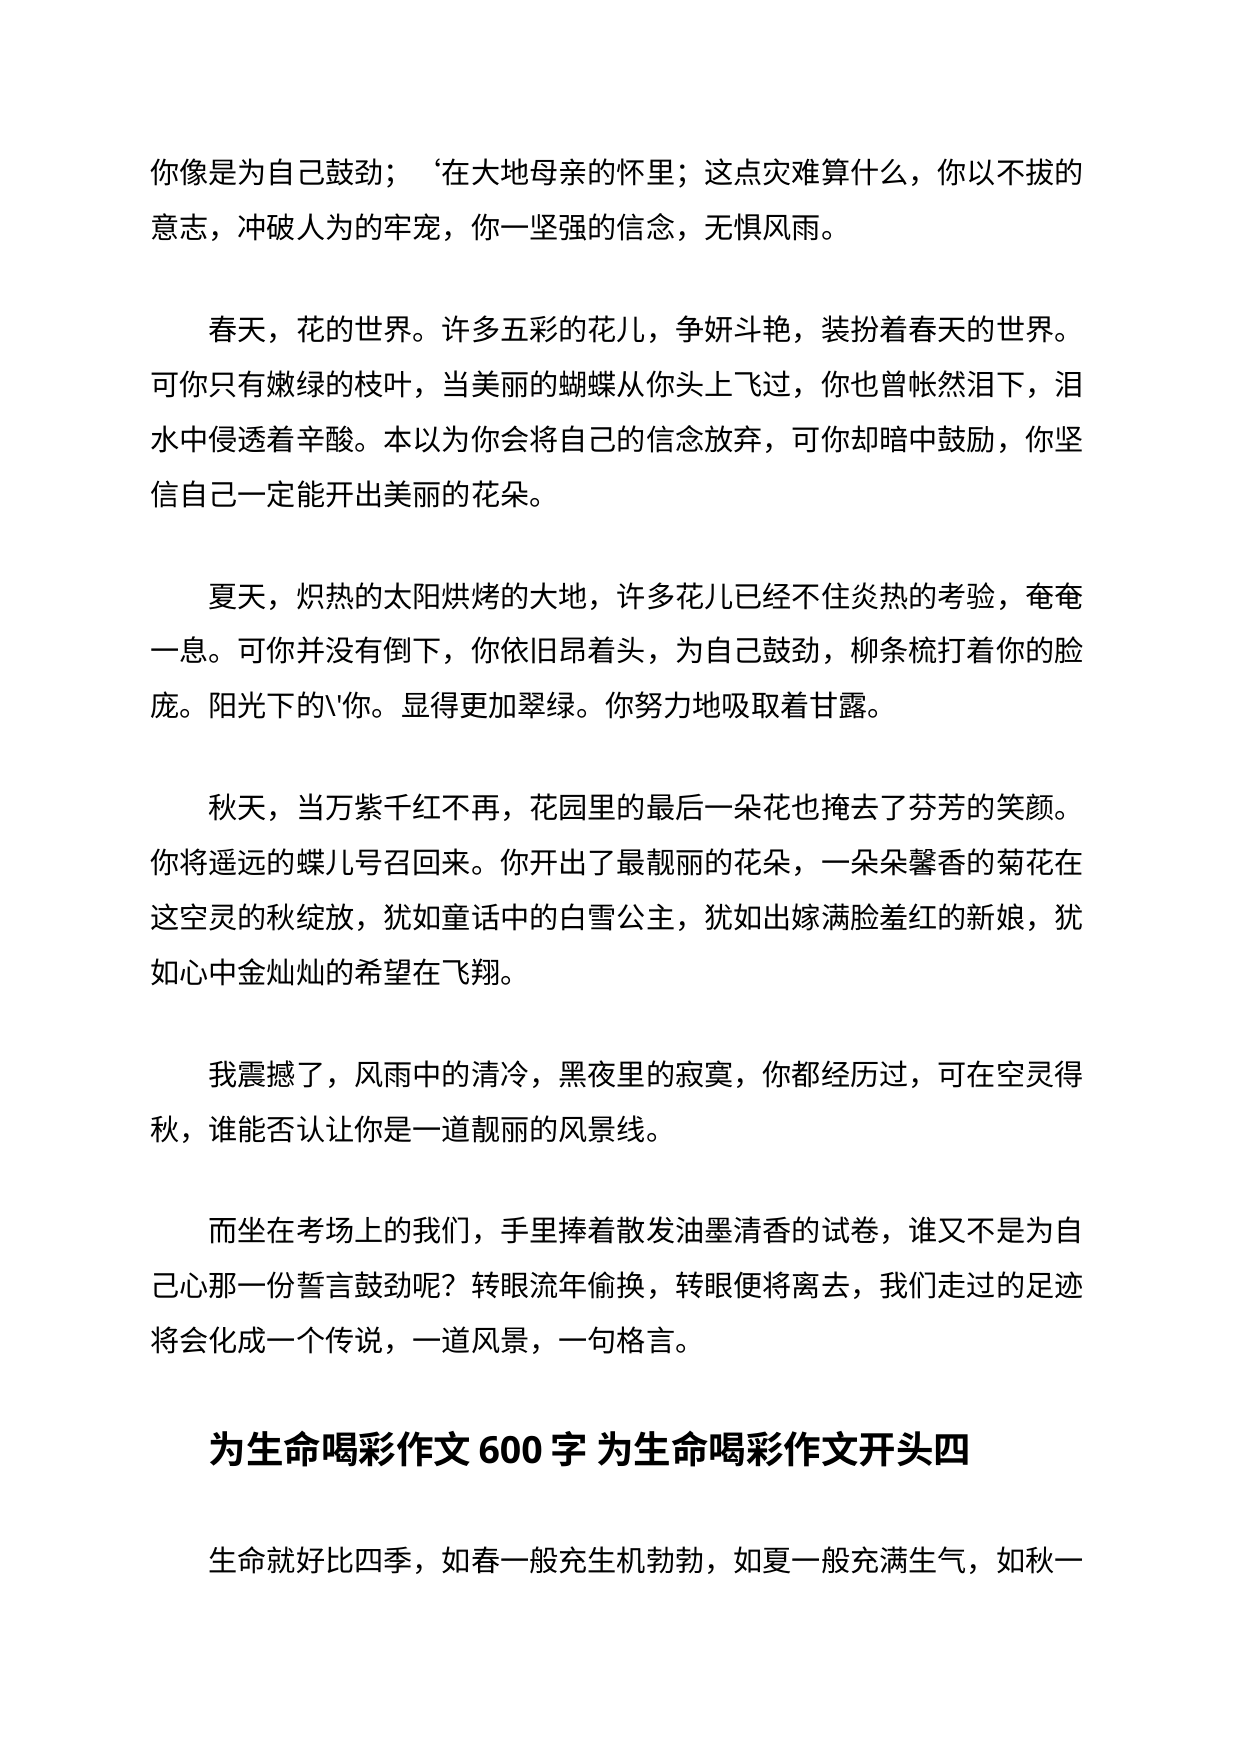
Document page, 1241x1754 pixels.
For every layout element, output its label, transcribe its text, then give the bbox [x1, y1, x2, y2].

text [150, 150, 1090, 247]
text 春天，花的世界。许多五彩的花儿，争妍斗艳，装扮着春天的世界。可你只有嫩绿的枝叶，当美丽的蝴蝶从你头上飞过，你也曾帐然泪下，泪水中侵透着辛酸。本以为你会将自己的信念放弃，可你却暗中鼓励，你坚信自己一定能开出美丽的花朵。 [150, 307, 1090, 514]
text 夏天，炽热的太阳烘烤的大地，许多花儿已经不住炎热的考验，奄奄一息。可你并没有倒下，你依旧昂着头，为自己鼓劲，柳条梳打着你的脸庞。阳光下的\'你。显得更加翠绿。你努力地吸取着甘露。 [150, 573, 1090, 725]
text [150, 1537, 1090, 1579]
text 秋天，当万紫千红不再，花园里的最后一朵花也掩去了芬芳的笑颜。你将遥远的蝶儿号召回来。你开出了最靓丽的花朵，一朵朵馨香的菊花在这空灵的秋绽放，犹如童话中的白雪公主，犹如出嫁满脸羞红的新娘，犹如心中金灿灿的希望在飞翔。 [150, 785, 1090, 992]
text 为生命喝彩作文600字 为生命喝彩作文开头四 [150, 1419, 1090, 1474]
text 我震撼了，风雨中的清冷，黑夜里的寂寞，你都经历过，可在空灵得秋，谁能否认让你是一道靓丽的风景线。 [150, 1051, 1090, 1148]
text 而坐在考场上的我们，手里捧着散发油墨清香的试卷，谁又不是为自己心那一份誓言鼓劲呢？转眼流年偷换，转眼便将离去，我们走过的足迹将会化成一个传说，一道风景，一句格言。 [150, 1208, 1090, 1360]
